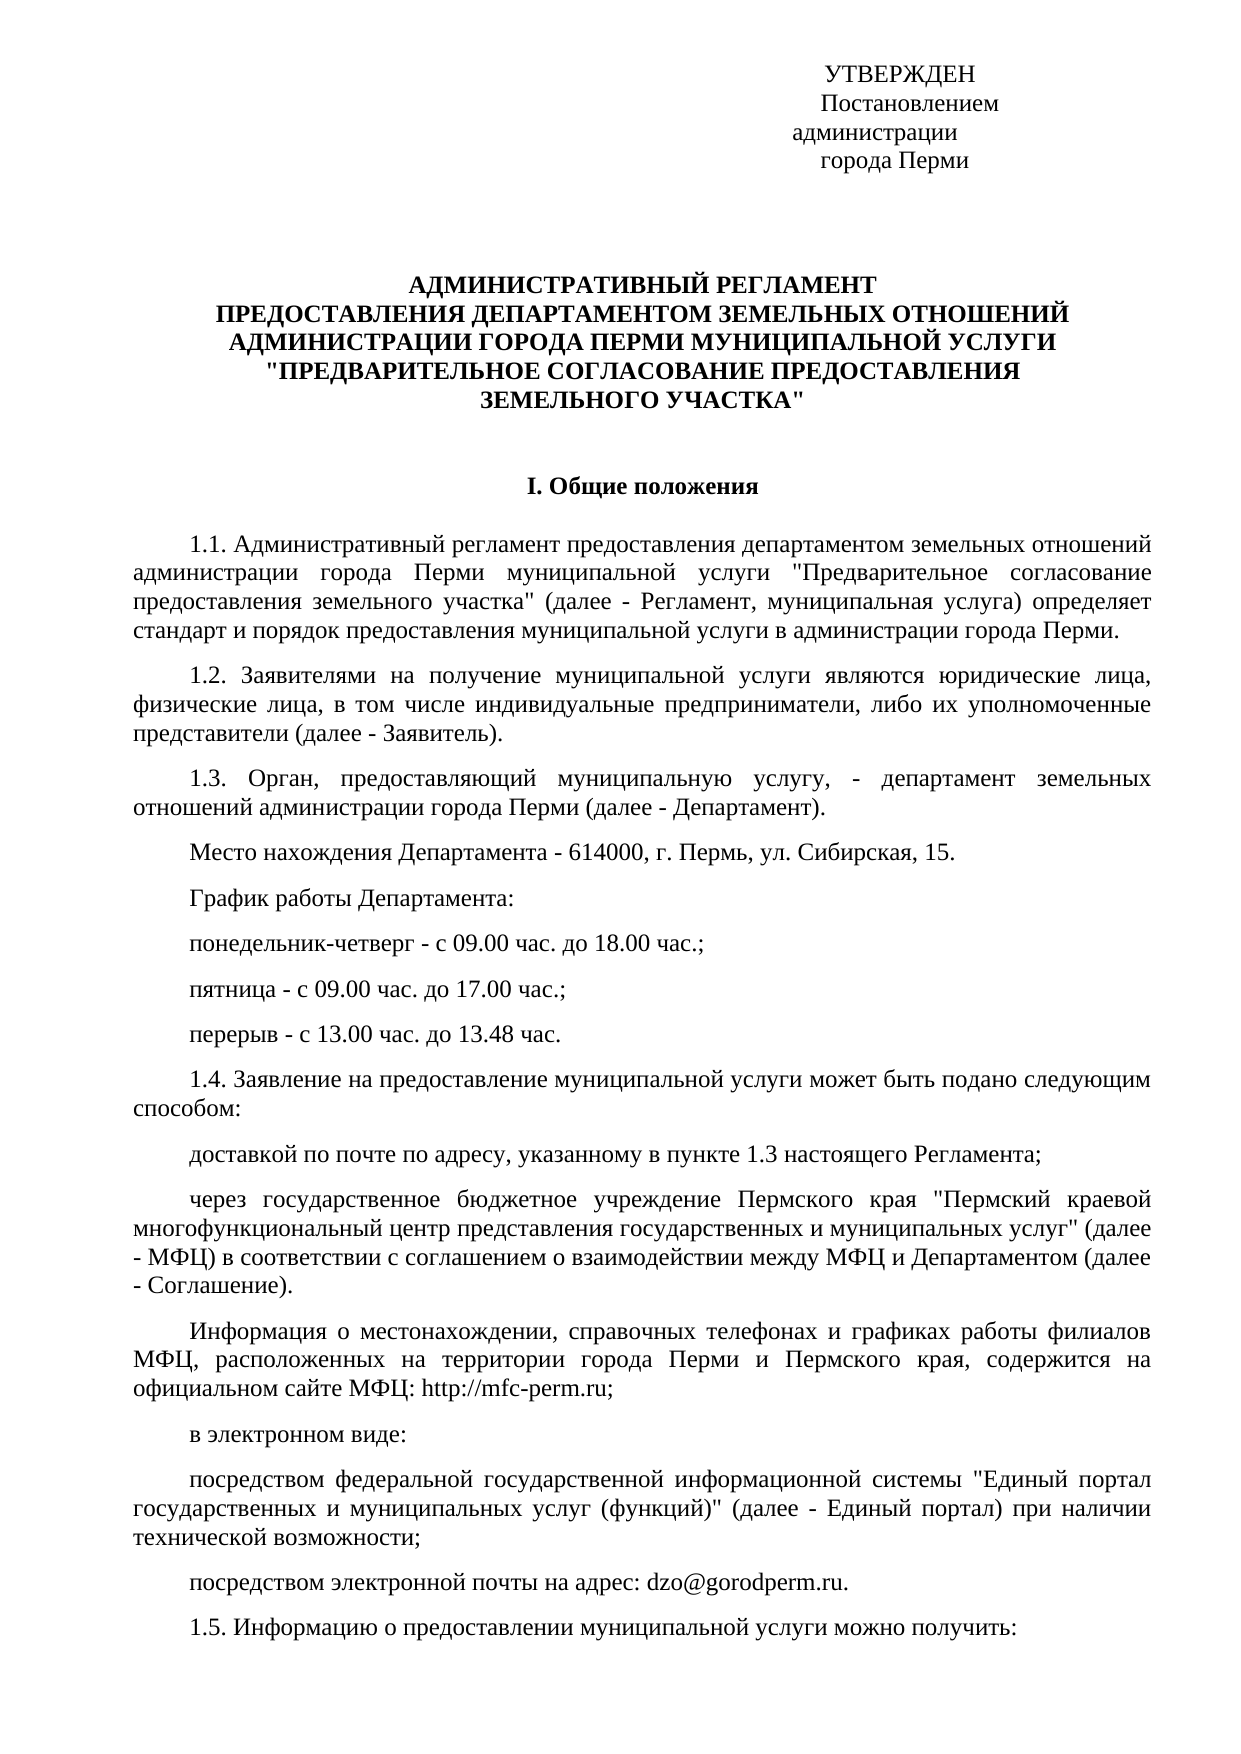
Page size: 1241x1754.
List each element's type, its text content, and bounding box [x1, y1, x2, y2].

text понедельник-четверг - с 09.00 час. до 18.00 час.; [133, 928, 1152, 957]
text города Перми [776, 145, 1152, 174]
text "ПРЕДВАРИТЕЛЬНОЕ СОГЛАСОВАНИЕ ПРЕДОСТАВЛЕНИЯ [133, 356, 1152, 385]
text 1.2. Заявителями на получение муниципальной услуги являются юридические лица, физические лица, в том числе индивидуальные предприниматели, либо их уполномоченные представители (далее - Заявитель). [133, 660, 1152, 747]
text посредством федеральной государственной информационной системы "Единый портал государственных и муниципальных услуг (функций)" (далее - Единый портал) при наличии технической возможности; [133, 1464, 1152, 1550]
text через государственное бюджетное учреждение Пермского края "Пермский краевой многофункциональный центр представления государственных и муниципальных услуг" (далее - МФЦ) в соответствии с соглашением о взаимодействии между МФЦ и Департаментом (далее - Соглашение). [133, 1184, 1152, 1299]
text доставкой по почте по адресу, указанному в пункте 1.3 настоящего Регламента; [133, 1139, 1152, 1167]
text перерыв - с 13.00 час. до 13.48 час. [133, 1019, 1152, 1048]
text I. Общие положения [133, 471, 1152, 500]
text График работы Департамента: [133, 883, 1152, 912]
text 1.1. Административный регламент предоставления департаментом земельных отношений администрации города Перми муниципальной услуги "Предварительное согласование предоставления земельного участка" (далее - Регламент, муниципальная услуга) определяет стандарт и порядок предоставления муниципальной услуги в администрации города Перми. [133, 529, 1152, 644]
text 1.4. Заявление на предоставление муниципальной услуги может быть подано следующим способом: [133, 1064, 1152, 1122]
text 1.5. Информацию о предоставлении муниципальной услуги можно получить: [133, 1612, 1152, 1641]
text в электронном виде: [133, 1419, 1152, 1447]
text Место нахождения Департамента - 614000, г. Пермь, ул. Сибирская, 15. [133, 837, 1152, 866]
text Постановлением администрации [792, 88, 1152, 145]
text Информация о местонахождении, справочных телефонах и графиках работы филиалов МФЦ, расположенных на территории города Перми и Пермского края, содержится на официальном сайте МФЦ: http://mfc-perm.ru; [133, 1316, 1152, 1402]
text пятница - с 09.00 час. до 17.00 час.; [133, 974, 1152, 1002]
text посредством электронной почты на адрес: dzo@gorodperm.ru. [133, 1567, 1152, 1596]
text АДМИНИСТРАТИВНЫЙ РЕГЛАМЕНТ [133, 270, 1152, 299]
text УТВЕРЖДЕН [808, 59, 1152, 88]
text 1.3. Орган, предоставляющий муниципальную услугу, - департамент земельных отношений администрации города Перми (далее - Департамент). [133, 763, 1152, 821]
text АДМИНИСТРАЦИИ ГОРОДА ПЕРМИ МУНИЦИПАЛЬНОЙ УСЛУГИ [133, 327, 1152, 356]
text ПРЕДОСТАВЛЕНИЯ ДЕПАРТАМЕНТОМ ЗЕМЕЛЬНЫХ ОТНОШЕНИЙ [133, 299, 1152, 327]
text ЗЕМЕЛЬНОГО УЧАСТКА" [133, 385, 1152, 414]
